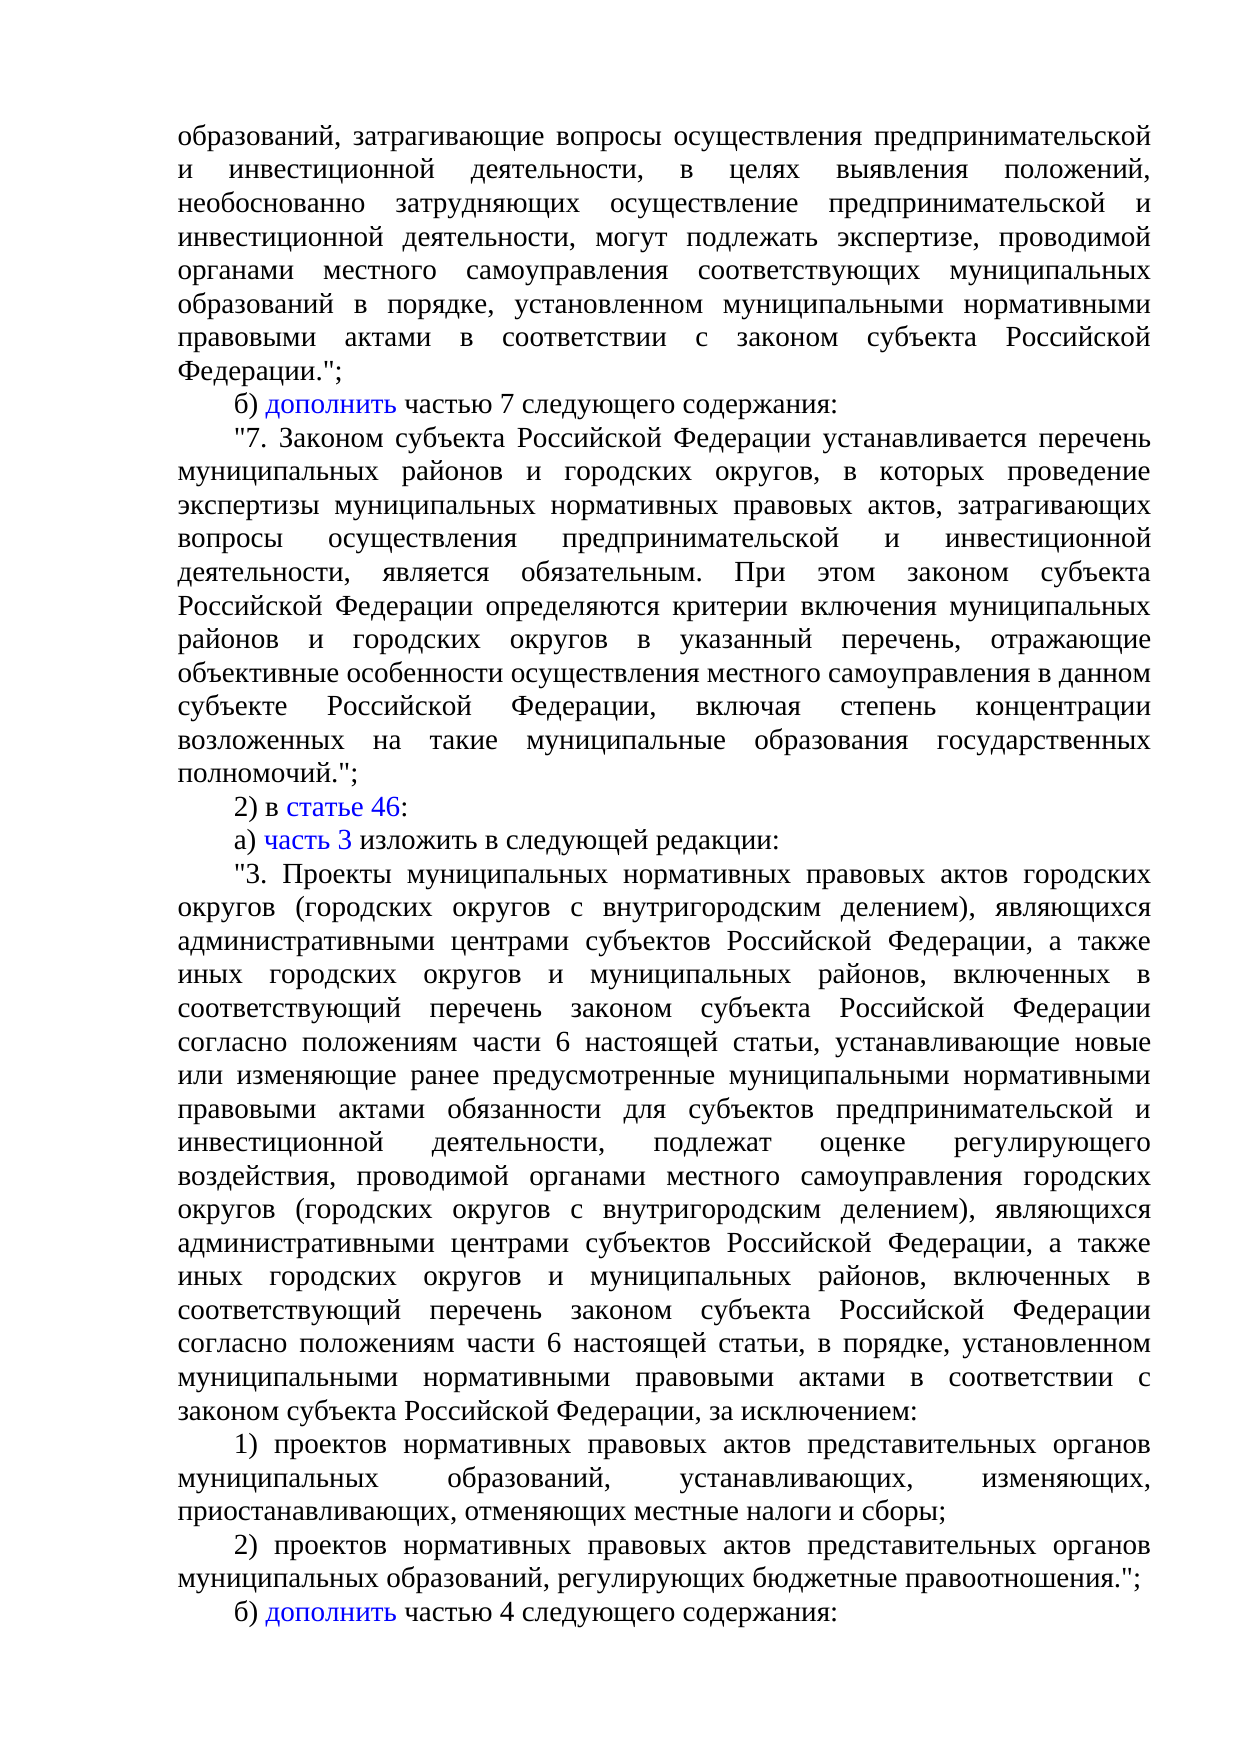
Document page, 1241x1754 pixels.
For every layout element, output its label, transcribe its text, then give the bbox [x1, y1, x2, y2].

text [177, 118, 1152, 386]
text 2) проектов нормативных правовых актов представительных органов муниципальных образований, регулирующих бюджетные правоотношения."; [177, 1527, 1152, 1594]
text "3. Проекты муниципальных нормативных правовых актов городских округов (городских округов с внутригородским делением), являющихся административными центрами субъектов Российской Федерации, а также иных городских округов и муниципальных районов, включенных в соответствующий перечень законом субъекта Российской Федерации согласно положениям части 6 настоящей статьи, устанавливающие новые или изменяющие ранее предусмотренные муниципальными нормативными правовыми актами обязанности для субъектов предпринимательской и инвестиционной деятельности, подлежат оценке регулирующего воздействия, проводимой органами местного самоуправления городских округов (городских округов с внутригородским делением), являющихся административными центрами субъектов Российской Федерации, а также иных городских округов и муниципальных районов, включенных в соответствующий перечень законом субъекта Российской Федерации согласно положениям части 6 настоящей статьи, в порядке, установленном муниципальными нормативными правовыми актами в соответствии с законом субъекта Российской Федерации, за исключением: [177, 856, 1152, 1426]
text а) часть 3 изложить в следующей редакции: [177, 822, 1152, 856]
text б) дополнить частью 7 следующего содержания: [177, 386, 1152, 420]
text б) дополнить частью 4 следующего содержания: [177, 1594, 1152, 1627]
text "7. Законом субъекта Российской Федерации устанавливается перечень муниципальных районов и городских округов, в которых проведение экспертизы муниципальных нормативных правовых актов, затрагивающих вопросы осуществления предпринимательской и инвестиционной деятельности, является обязательным. При этом законом субъекта Российской Федерации определяются критерии включения муниципальных районов и городских округов в указанный перечень, отражающие объективные особенности осуществления местного самоуправления в данном субъекте Российской Федерации, включая степень концентрации возложенных на такие муниципальные образования государственных полномочий."; [177, 420, 1152, 789]
text 2) в статье 46: [177, 789, 1152, 822]
